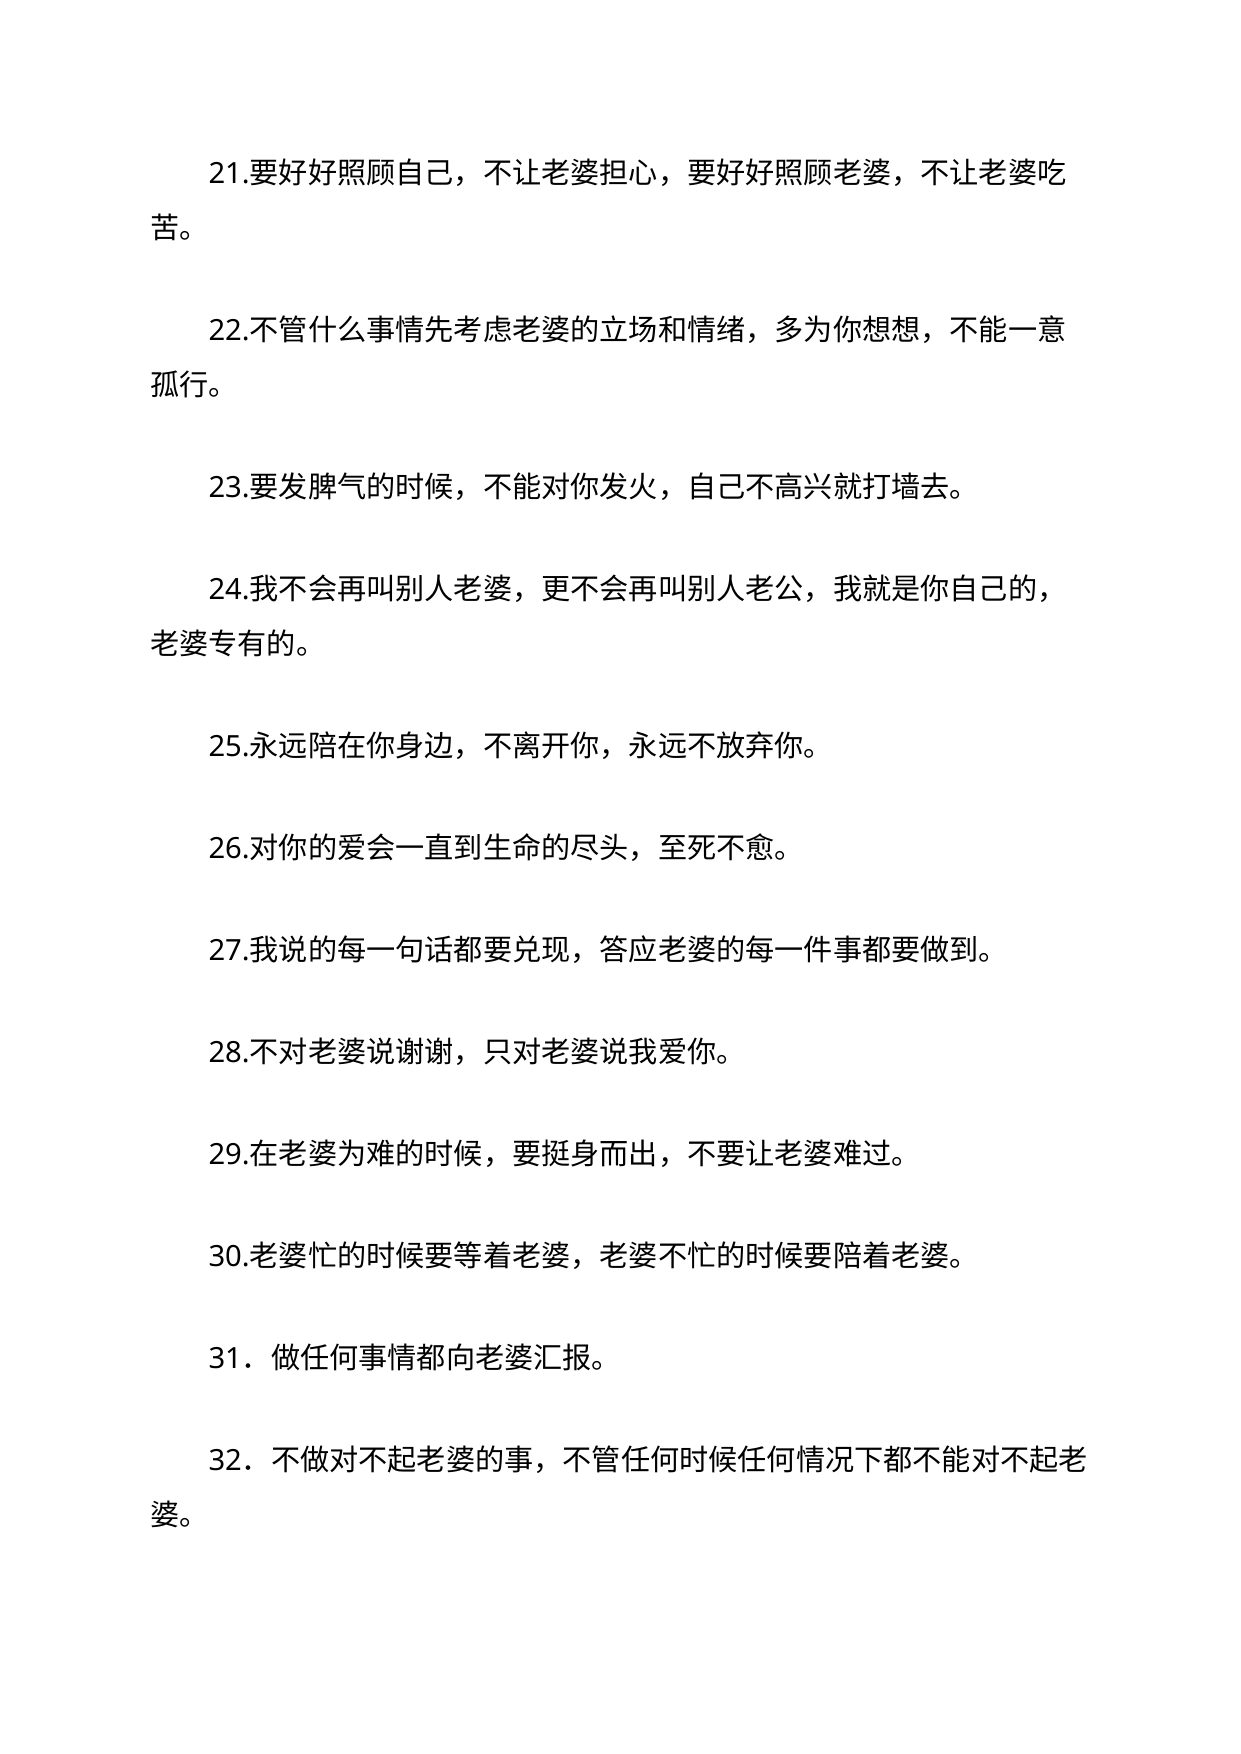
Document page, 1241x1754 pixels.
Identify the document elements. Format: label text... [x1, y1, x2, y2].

text 24.我不会再叫别人老婆，更不会再叫别人老公，我就是你自己的，老婆专有的。 [150, 566, 1090, 663]
text 21.要好好照顾自己，不让老婆担心，要好好照顾老婆，不让老婆吃苦。 [150, 150, 1090, 247]
text 31．做任何事情都向老婆汇报。 [150, 1334, 1090, 1377]
text 26.对你的爱会一直到生命的尽头，至死不愈。 [150, 824, 1090, 867]
text 25.永远陪在你身边，不离开你，永远不放弃你。 [150, 722, 1090, 765]
text 30.老婆忙的时候要等着老婆，老婆不忙的时候要陪着老婆。 [150, 1232, 1090, 1274]
text 27.我说的每一句话都要兑现，答应老婆的每一件事都要做到。 [150, 926, 1090, 969]
text 29.在老婆为难的时候，要挺身而出，不要让老婆难过。 [150, 1130, 1090, 1173]
text 32．不做对不起老婆的事，不管任何时候任何情况下都不能对不起老婆。 [150, 1436, 1090, 1533]
text 22.不管什么事情先考虑老婆的立场和情绪，多为你想想，不能一意孤行。 [150, 307, 1090, 404]
text 28.不对老婆说谢谢，只对老婆说我爱你。 [150, 1028, 1090, 1071]
text 23.要发脾气的时候，不能对你发火，自己不高兴就打墙去。 [150, 463, 1090, 506]
